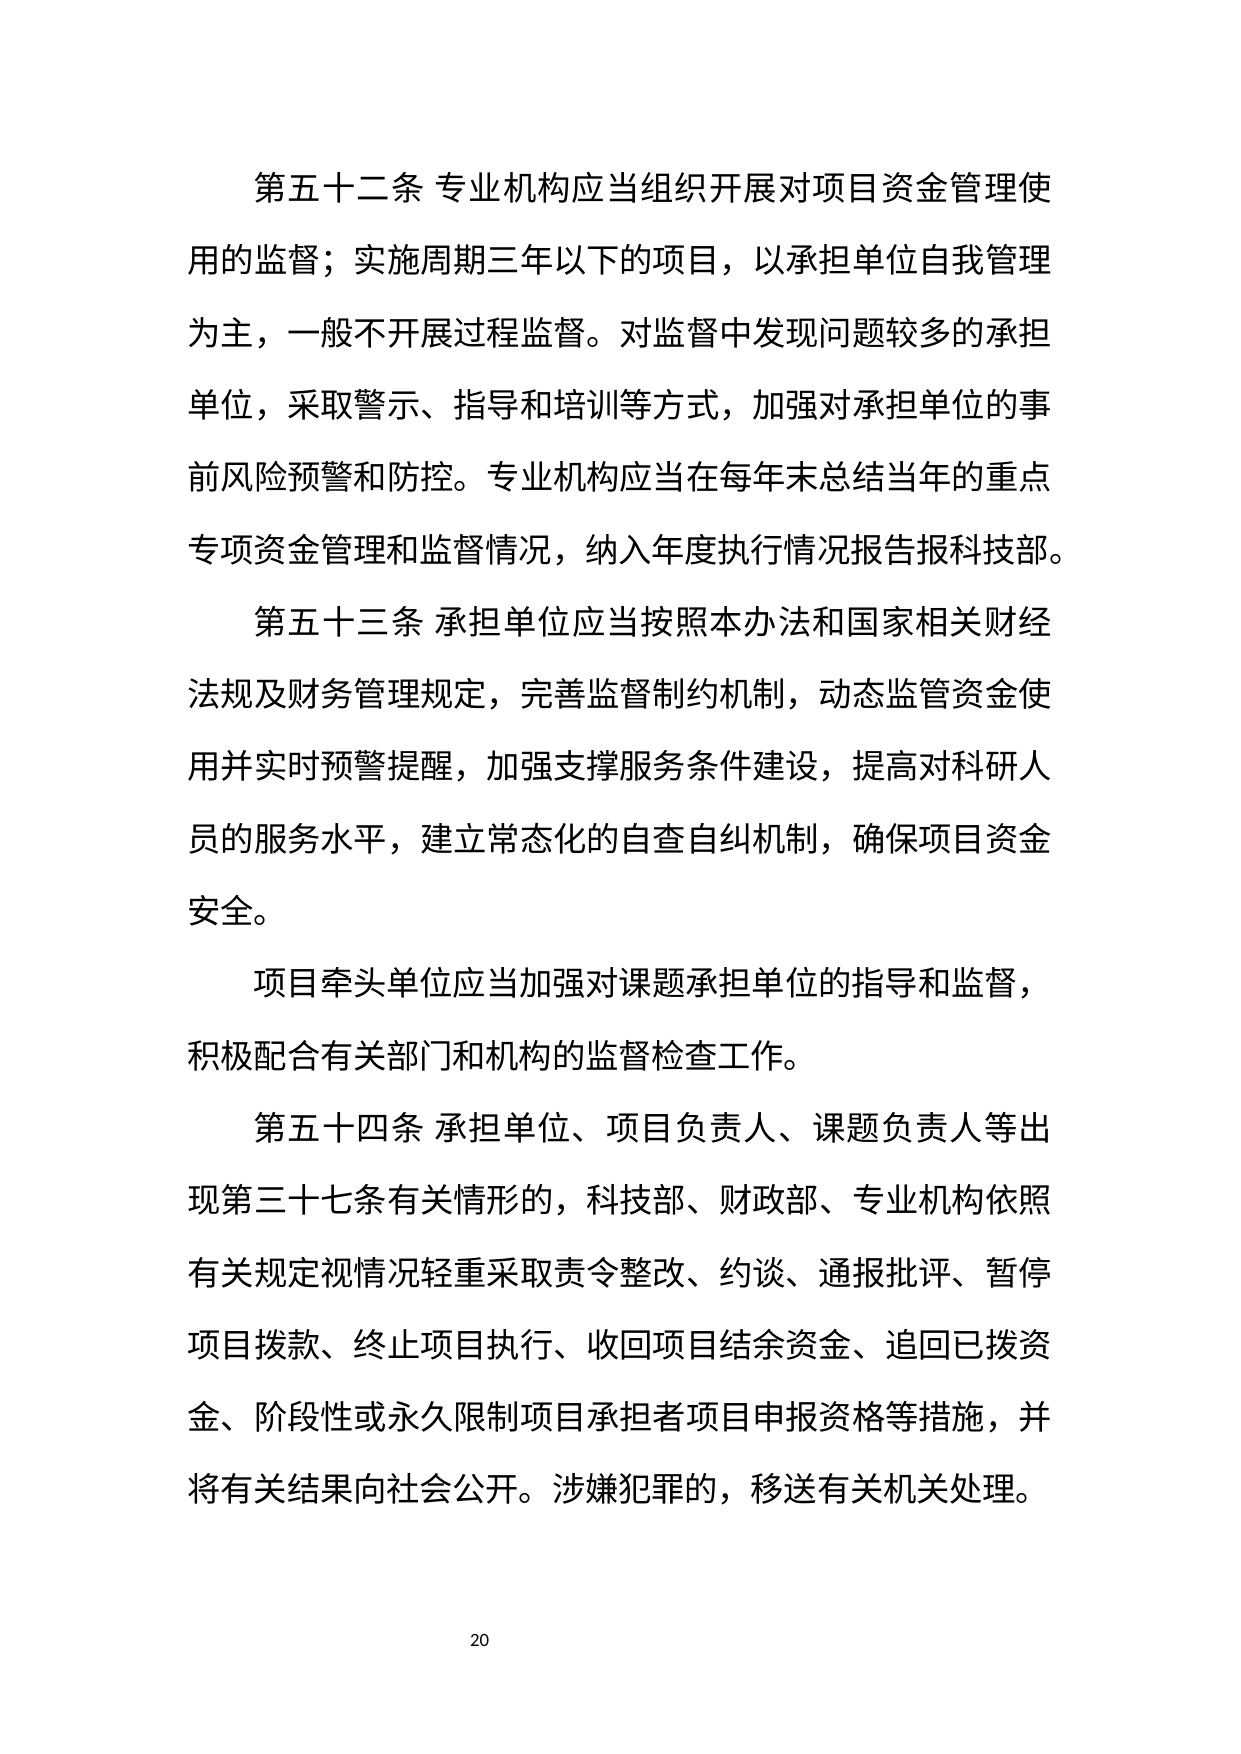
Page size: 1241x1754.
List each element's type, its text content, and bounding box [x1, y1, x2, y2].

list 第五十二条 专业机构应当组织开展对项目资金管理使用的监督；实施周期三年以下的项目，以承担单位自我管理为主，一般不开展过程监督。对监督中发现问题较多的承担单位，采取警示、指导和培训等方式，加强对承担单位的事前风险预警和防控。专业机构应当在每年末总结当年的重点专项资金管理和监督情况，纳入年度执行情况报告报科技部。 [187, 162, 1053, 572]
list 项目牵头单位应当加强对课题承担单位的指导和监督，积极配合有关部门和机构的监督检查工作。 [187, 957, 1053, 1078]
list 第五十四条 承担单位、项目负责人、课题负责人等出现第三十七条有关情形的，科技部、财政部、专业机构依照有关规定视情况轻重采取责令整改、约谈、通报批评、暂停项目拨款、终止项目执行、收回项目结余资金、追回已拨资金、阶段性或永久限制项目承担者项目申报资格等措施，并将有关结果向社会公开。涉嫌犯罪的，移送有关机关处理。 [187, 1102, 1053, 1511]
list 第五十三条 承担单位应当按照本办法和国家相关财经法规及财务管理规定，完善监督制约机制，动态监管资金使用并实时预警提醒，加强支撑服务条件建设，提高对科研人员的服务水平，建立常态化的自查自纠机制，确保项目资金安全。 [187, 596, 1053, 933]
